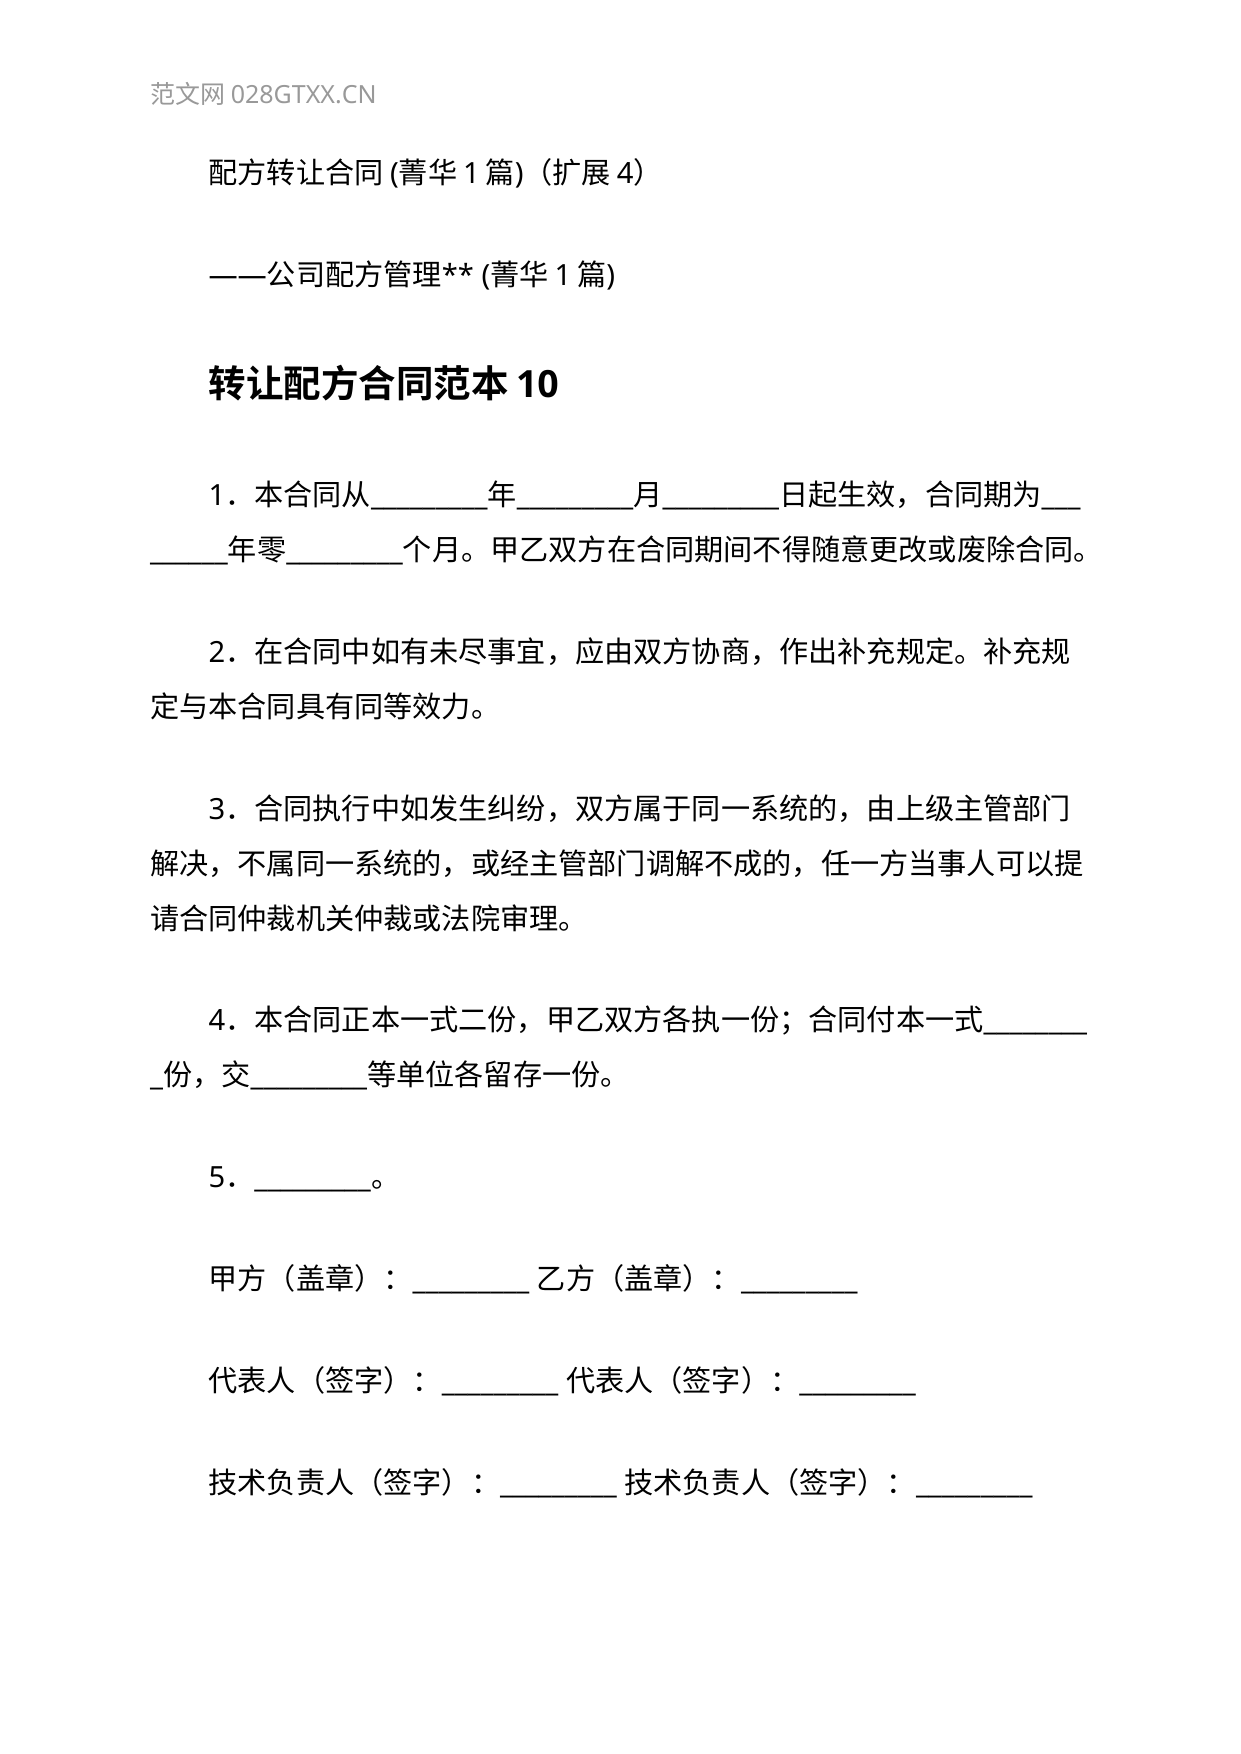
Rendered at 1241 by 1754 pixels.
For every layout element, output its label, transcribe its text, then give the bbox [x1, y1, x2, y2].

text 1．本合同从_________年_________月_________日起生效，合同期为_________年零_________个月。甲乙双方在合同期间不得随意更改或废除合同。 [150, 472, 1090, 569]
text 配方转让合同 (菁华1篇)（扩展4） [150, 150, 1090, 192]
text 2．在合同中如有未尽事宜，应由双方协商，作出补充规定。补充规定与本合同具有同等效力。 [150, 628, 1090, 726]
text 3．合同执行中如发生纠纷，双方属于同一系统的，由上级主管部门解决，不属同一系统的，或经主管部门调解不成的，任一方当事人可以提请合同仲裁机关仲裁或法院审理。 [150, 785, 1090, 937]
text 代表人（签字）：_________ 代表人（签字）：_________ [150, 1358, 1090, 1400]
text 技术负责人（签字）：_________ 技术负责人（签字）：_________ [150, 1460, 1090, 1502]
text 甲方（盖章）：_________ 乙方（盖章）：_________ [150, 1256, 1090, 1298]
text 5．_________。 [150, 1154, 1090, 1196]
text 4．本合同正本一式二份，甲乙双方各执一份；合同付本一式_________份，交_________等单位各留存一份。 [150, 997, 1090, 1094]
text ——公司配方管理** (菁华1篇) [150, 252, 1090, 294]
text 转让配方合同范本10 [150, 354, 1090, 408]
